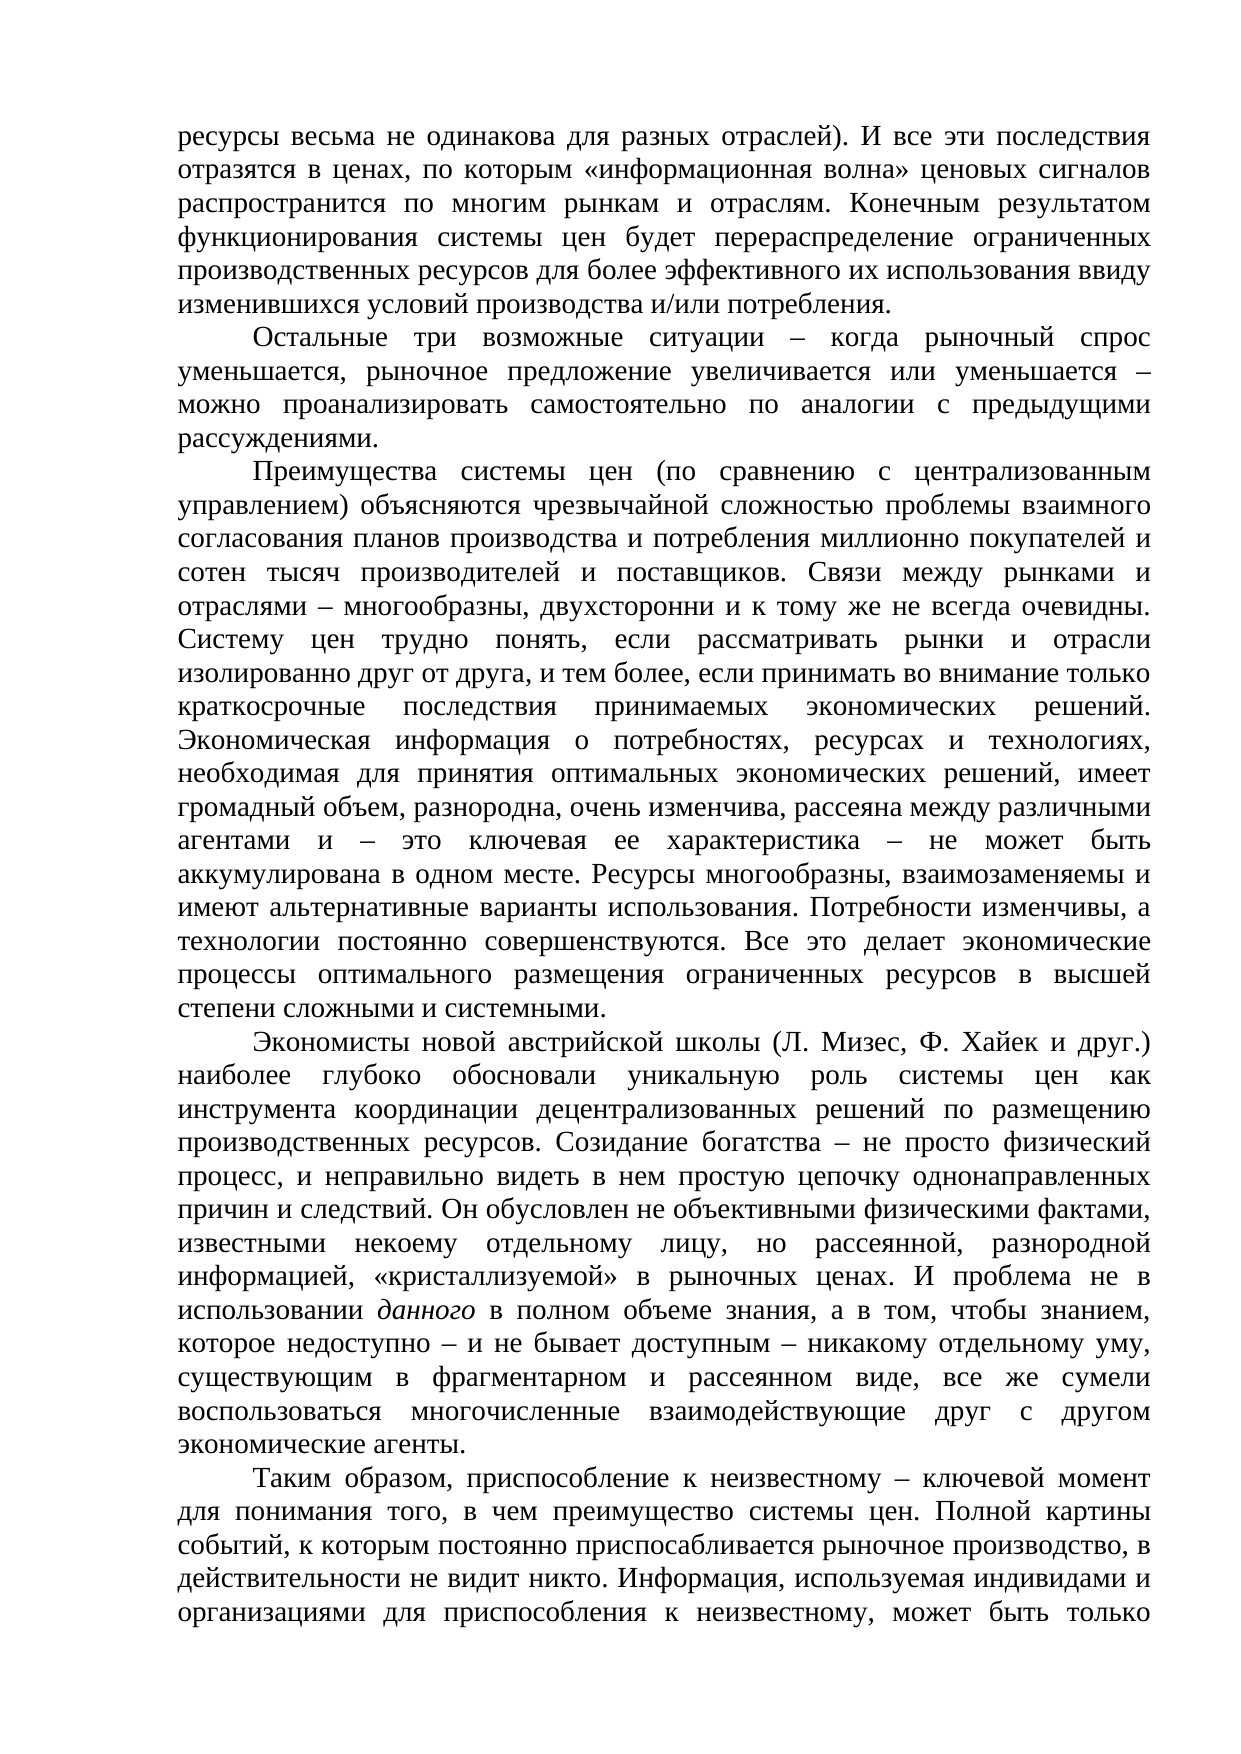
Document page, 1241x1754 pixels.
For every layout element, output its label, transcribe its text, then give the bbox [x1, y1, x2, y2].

text Преимущества системы цен (по сравнению с централизованным управлением) объясняются чрезвычайной сложностью проблемы взаимного согласования планов производства и потребления миллионно покупателей и сотен тысяч производителей и поставщиков. Связи между рынками и отраслями – многообразны, двухсторонни и к тому же не всегда очевидны. Систему цен трудно понять, если рассматривать рынки и отрасли изолированно друг от друга, и тем более, если принимать во внимание только краткосрочные последствия принимаемых экономических решений. Экономическая информация о потребностях, ресурсах и технологиях, необходимая для принятия оптимальных экономических решений, имеет громадный объем, разнородна, очень изменчива, рассеяна между различными агентами и – это ключевая ее характеристика – не может быть аккумулирована в одном месте. Ресурсы многообразны, взаимозаменяемы и имеют альтернативные варианты использования. Потребности изменчивы, а технологии постоянно совершенствуются. Все это делает экономические процессы оптимального размещения ограниченных ресурсов в высшей степени сложными и системными. [177, 453, 1152, 1024]
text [177, 1460, 1152, 1627]
text Экономисты новой австрийской школы (Л. Мизес, Ф. Хайек и друг.) наиболее глубоко обосновали уникальную роль системы цен как инструмента координации децентрализованных решений по размещению производственных ресурсов. Созидание богатства – не просто физический процесс, и неправильно видеть в нем простую цепочку однонаправленных причин и следствий. Он обусловлен не объективными физическими фактами, известными некоему отдельному лицу, но рассеянной, разнородной информацией, «кристаллизуемой» в рыночных ценах. И проблема не в использовании данного в полном объеме знания, а в том, чтобы знанием, которое недоступно – и не бывает доступным – никакому отдельному уму, существующим в фрагментарном и рассеянном виде, все же сумели воспользоваться многочисленные взаимодействующие друг с другом экономические агенты. [177, 1024, 1152, 1460]
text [177, 118, 1152, 319]
text Остальные три возможные ситуации – когда рыночный спрос уменьшается, рыночное предложение увеличивается или уменьшается – можно проанализировать самостоятельно по аналогии с предыдущими рассуждениями. [177, 319, 1152, 453]
